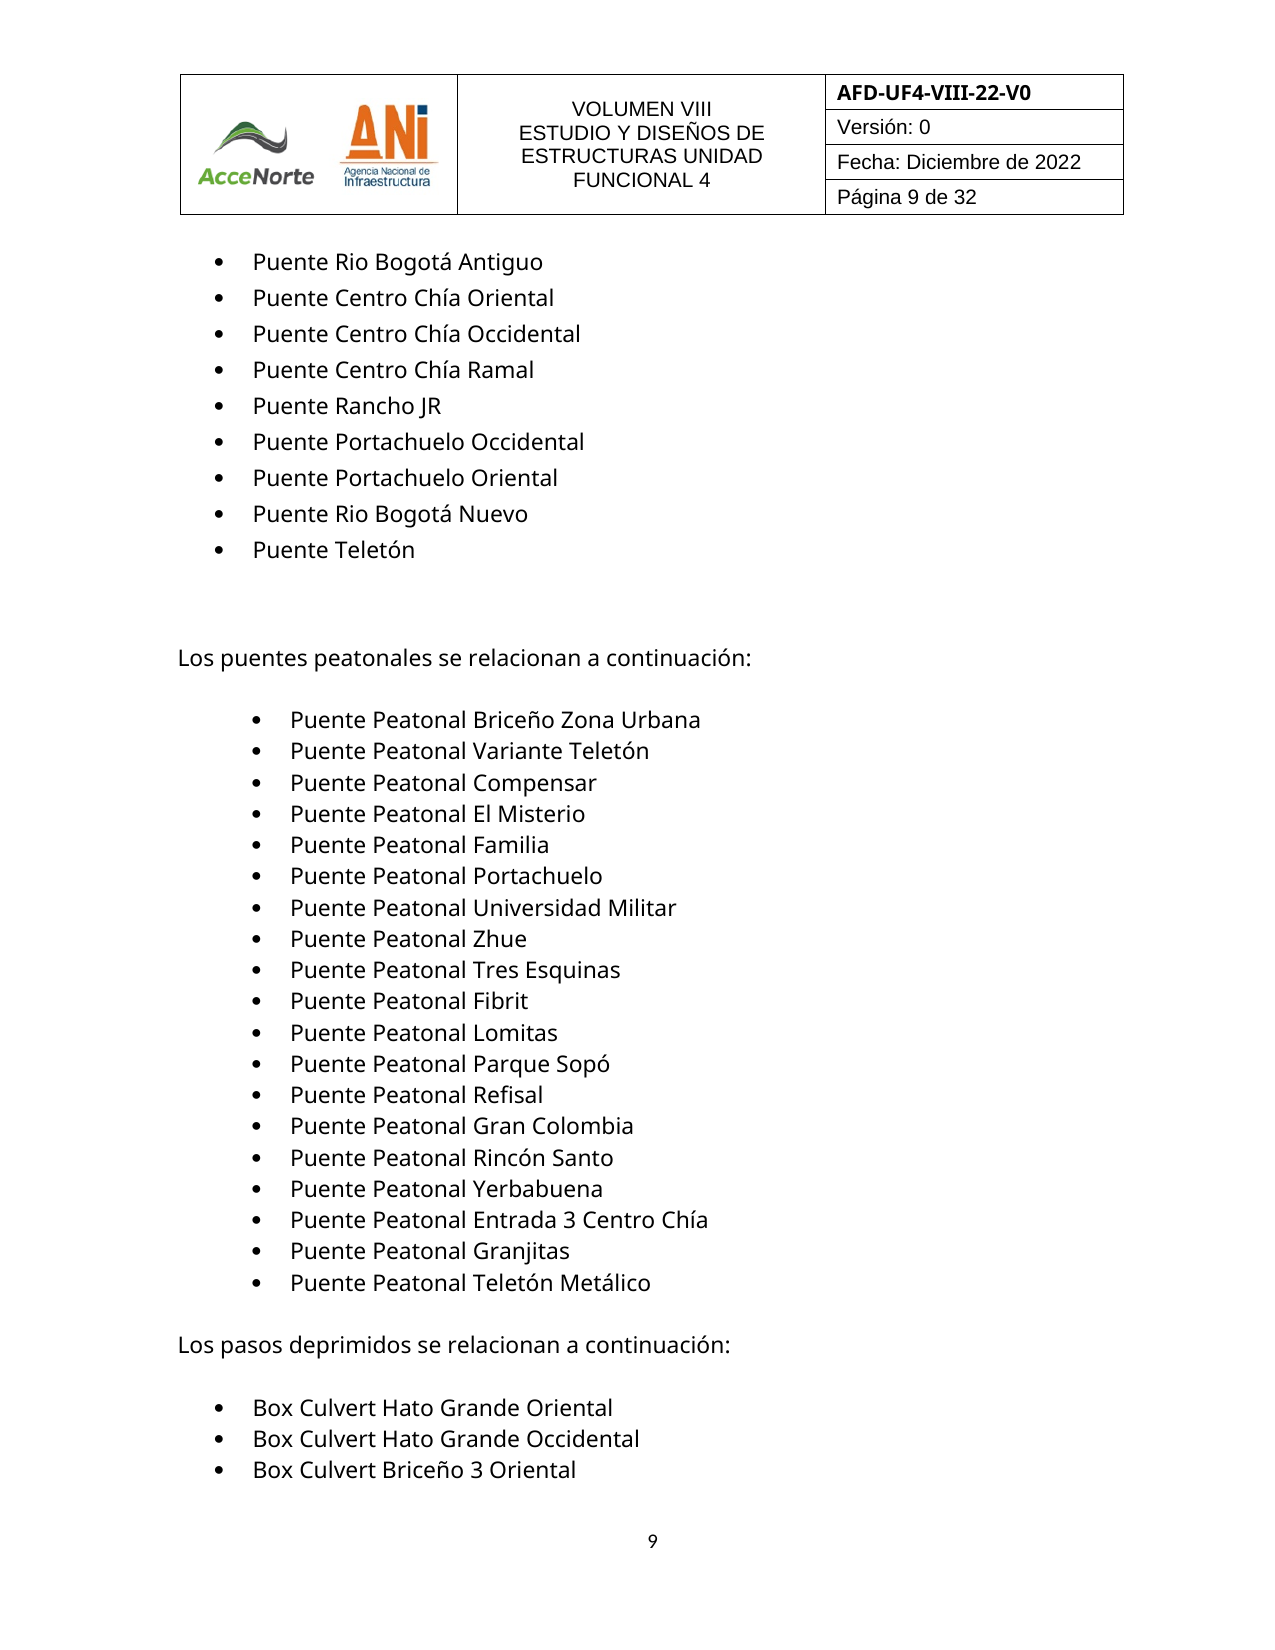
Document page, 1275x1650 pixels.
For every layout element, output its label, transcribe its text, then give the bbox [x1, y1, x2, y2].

list Puente Peatonal Lomitas [252, 1017, 1127, 1048]
list Puente Rancho JR [215, 390, 1127, 421]
list Puente Centro Chía Occidental [215, 318, 1127, 349]
list Puente Teletón [215, 534, 1127, 565]
list Puente Peatonal Yerbabuena [252, 1173, 1127, 1204]
list Puente Rio Bogotá Antiguo [215, 246, 1127, 277]
list Puente Peatonal Rincón Santo [252, 1142, 1127, 1173]
list Puente Peatonal Universidad Militar [252, 892, 1127, 923]
list Puente Peatonal Fibrit [252, 985, 1127, 1017]
list Puente Peatonal Portachuelo [252, 860, 1127, 892]
list Puente Centro Chía Ramal [215, 354, 1127, 385]
list Puente Peatonal Parque Sopó [252, 1048, 1127, 1079]
list Puente Peatonal El Misterio [252, 798, 1127, 829]
list Puente Portachuelo Occidental [215, 426, 1127, 457]
list Box Culvert Briceño 3 Oriental [215, 1454, 1127, 1485]
picture [191, 93, 439, 196]
list Puente Peatonal Gran Colombia [252, 1110, 1127, 1142]
list Puente Peatonal Granjitas [252, 1235, 1127, 1267]
list Puente Peatonal Familia [252, 829, 1127, 860]
list Box Culvert Hato Grande Occidental [215, 1423, 1127, 1454]
list Puente Peatonal Teletón Metálico [252, 1267, 1127, 1298]
text Los pasos deprimidos se relacionan a continuación: [177, 1329, 1127, 1360]
list Puente Peatonal Tres Esquinas [252, 954, 1127, 985]
list Puente Peatonal Zhue [252, 923, 1127, 954]
list Box Culvert Hato Grande Oriental [215, 1392, 1127, 1423]
list Puente Peatonal Variante Teletón [252, 735, 1127, 767]
list Puente Peatonal Compensar [252, 767, 1127, 798]
list Puente Peatonal Entrada 3 Centro Chía [252, 1204, 1127, 1235]
list Puente Peatonal Refisal [252, 1079, 1127, 1110]
text Los puentes peatonales se relacionan a continuación: [177, 642, 1127, 673]
list Puente Rio Bogotá Nuevo [215, 498, 1127, 529]
list Puente Peatonal Briceño Zona Urbana [252, 704, 1127, 735]
list Puente Portachuelo Oriental [215, 462, 1127, 493]
list Puente Centro Chía Oriental [215, 282, 1127, 313]
